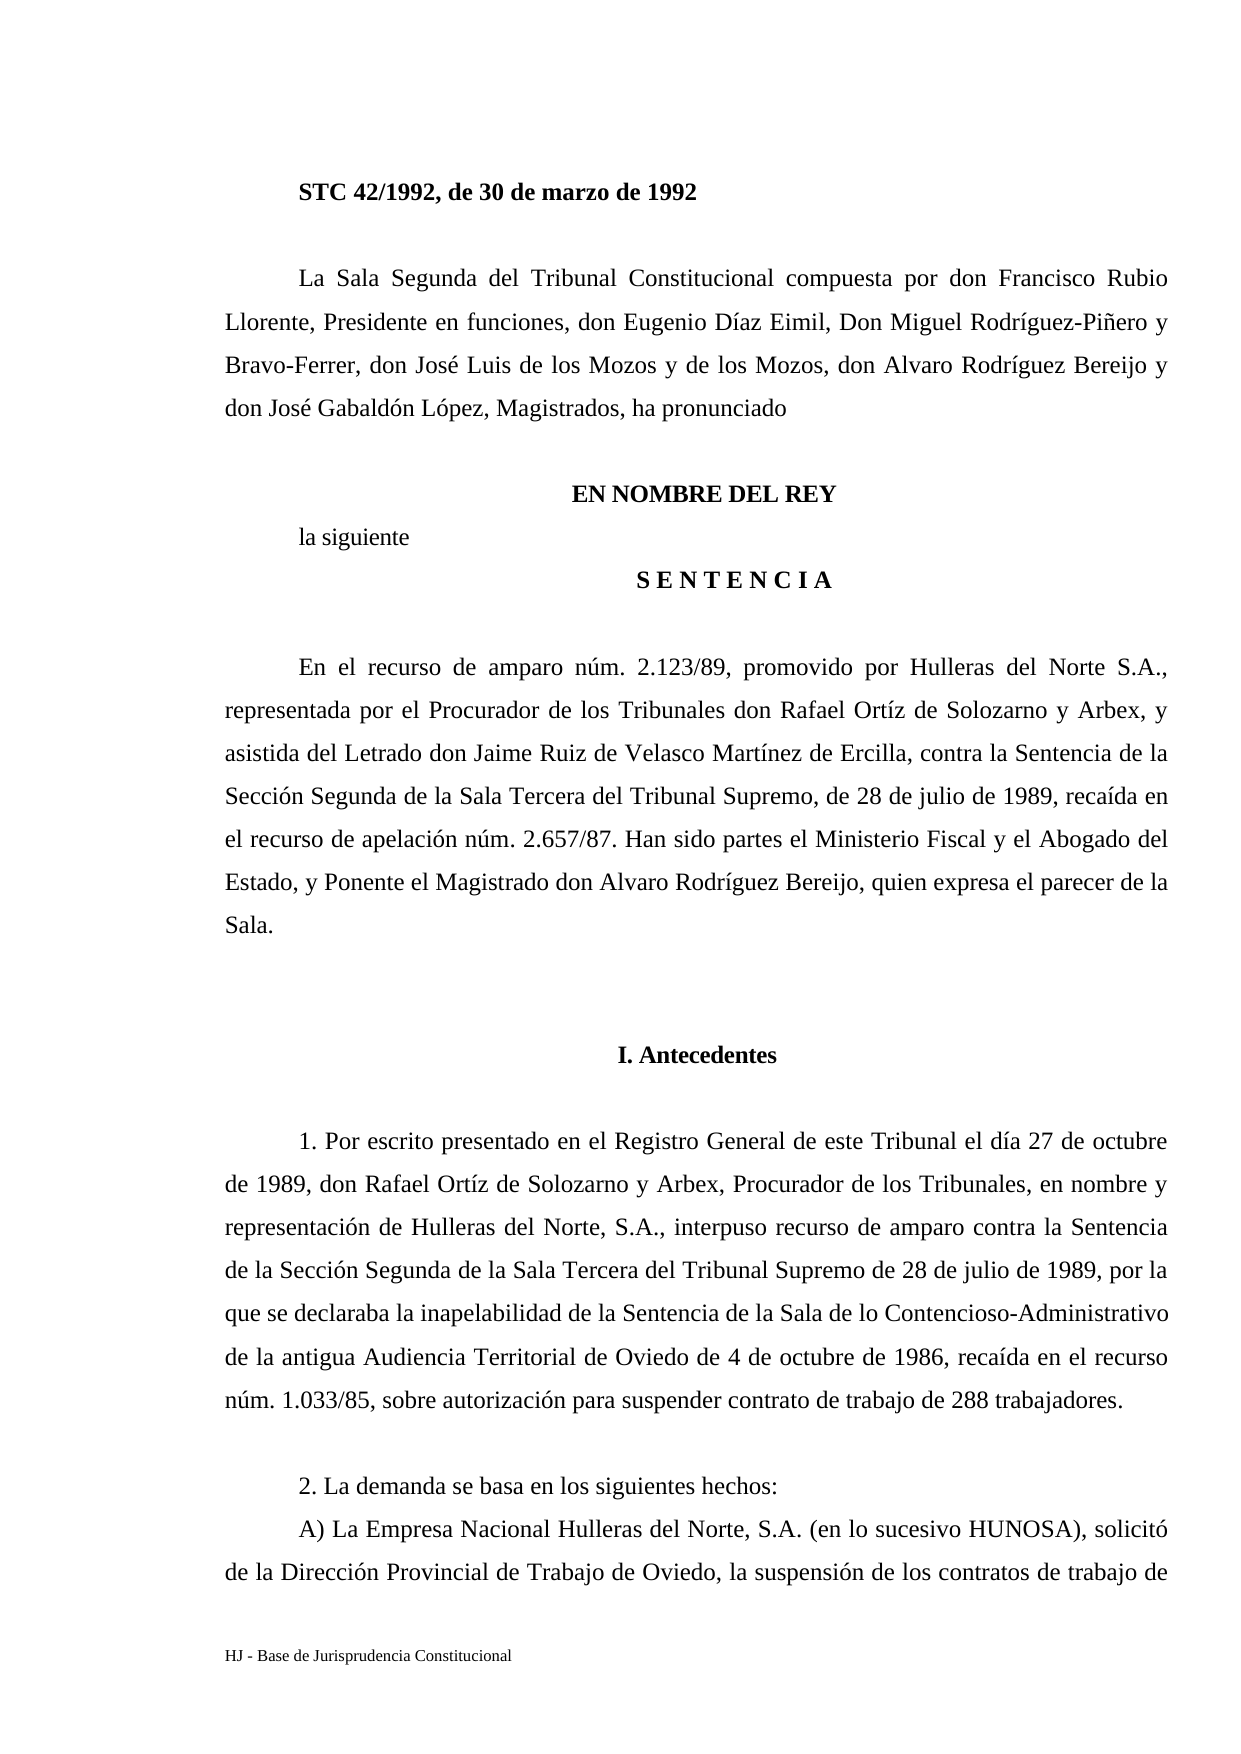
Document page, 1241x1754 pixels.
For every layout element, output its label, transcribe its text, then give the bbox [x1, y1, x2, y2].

text I. Antecedentes [224, 1040, 1169, 1068]
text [224, 1514, 1169, 1586]
text La Sala Segunda del Tribunal Constitucional compuesta por don Francisco Rubio Llorente, Presidente en funciones, don Eugenio Díaz Eimil, Don Miguel Rodríguez-Piñero y Bravo-Ferrer, don José Luis de los Mozos y de los Mozos, don Alvaro Rodríguez Bereijo y don José Gabaldón López, Magistrados, ha pronunciado [224, 263, 1169, 422]
text S E N T E N C I A [224, 565, 1169, 594]
text la siguiente [224, 522, 1110, 551]
text 2. La demanda se basa en los siguientes hechos: [224, 1471, 1169, 1500]
text 1. Por escrito presentado en el Registro General de este Tribunal el día 27 de octubre de 1989, don Rafael Ortíz de Solozarno y Arbex, Procurador de los Tribunales, en nombre y representación de Hulleras del Norte, S.A., interpuso recurso de amparo contra la Sentencia de la Sección Segunda de la Sala Tercera del Tribunal Supremo de 28 de julio de 1989, por la que se declaraba la inapelabilidad de la Sentencia de la Sala de lo Contencioso-Administrativo de la antigua Audiencia Territorial de Oviedo de 4 de octubre de 1986, recaída en el recurso núm. 1.033/85, sobre autorización para suspender contrato de trabajo de 288 trabajadores. [224, 1126, 1169, 1413]
text En el recurso de amparo núm. 2.123/89, promovido por Hulleras del Norte S.A., representada por el Procurador de los Tribunales don Rafael Ortíz de Solozarno y Arbex, y asistida del Letrado don Jaime Ruiz de Velasco Martínez de Ercilla, contra la Sentencia de la Sección Segunda de la Sala Tercera del Tribunal Supremo, de 28 de julio de 1989, recaída en el recurso de apelación núm. 2.657/87. Han sido partes el Ministerio Fiscal y el Abogado del Estado, y Ponente el Magistrado don Alvaro Rodríguez Bereijo, quien expresa el parecer de la Sala. [224, 652, 1169, 939]
text EN NOMBRE DEL REY [224, 479, 1110, 508]
text STC 42/1992, de 30 de marzo de 1992 [224, 177, 1169, 206]
